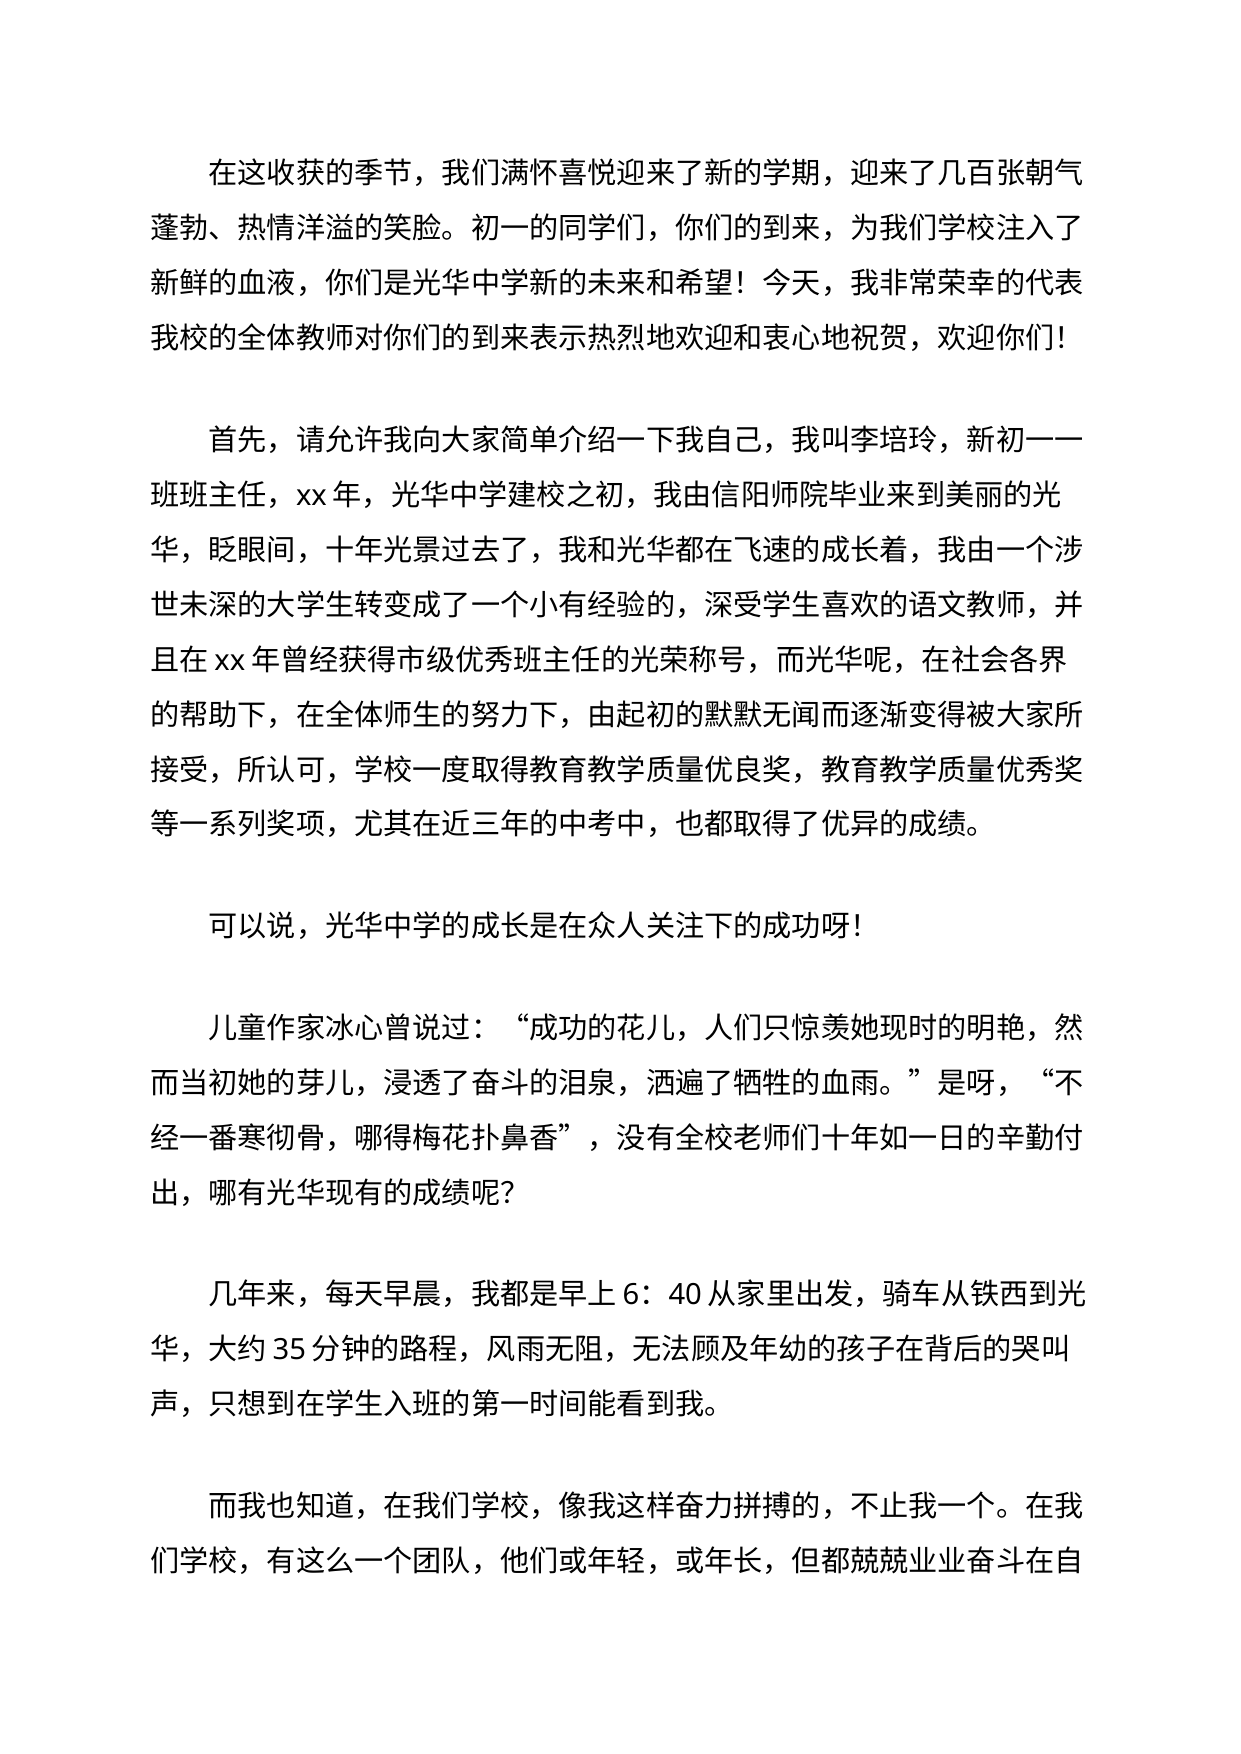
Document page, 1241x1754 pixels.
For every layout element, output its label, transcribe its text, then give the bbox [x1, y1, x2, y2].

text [150, 1483, 1090, 1580]
text 儿童作家冰心曾说过：“成功的花儿，人们只惊羡她现时的明艳，然而当初她的芽儿，浸透了奋斗的泪泉，洒遍了牺牲的血雨。”是呀，“不经一番寒彻骨，哪得梅花扑鼻香”，没有全校老师们十年如一日的辛勤付出，哪有光华现有的成绩呢？ [150, 1004, 1090, 1211]
text 几年来，每天早晨，我都是早上6：40从家里出发，骑车从铁西到光华，大约35分钟的路程，风雨无阻，无法顾及年幼的孩子在背后的哭叫声，只想到在学生入班的第一时间能看到我。 [150, 1271, 1090, 1423]
text 在这收获的季节，我们满怀喜悦迎来了新的学期，迎来了几百张朝气蓬勃、热情洋溢的笑脸。初一的同学们，你们的到来，为我们学校注入了新鲜的血液，你们是光华中学新的未来和希望！今天，我非常荣幸的代表我校的全体教师对你们的到来表示热烈地欢迎和衷心地祝贺，欢迎你们！ [150, 150, 1090, 357]
text 首先，请允许我向大家简单介绍一下我自己，我叫李培玲，新初一一班班主任，xx年，光华中学建校之初，我由信阳师院毕业来到美丽的光华，眨眼间，十年光景过去了，我和光华都在飞速的成长着，我由一个涉世未深的大学生转变成了一个小有经验的，深受学生喜欢的语文教师，并且在xx年曾经获得市级优秀班主任的光荣称号，而光华呢，在社会各界的帮助下，在全体师生的努力下，由起初的默默无闻而逐渐变得被大家所接受，所认可，学校一度取得教育教学质量优良奖，教育教学质量优秀奖等一系列奖项，尤其在近三年的中考中，也都取得了优异的成绩。 [150, 416, 1090, 843]
text 可以说，光华中学的成长是在众人关注下的成功呀！ [150, 903, 1090, 945]
